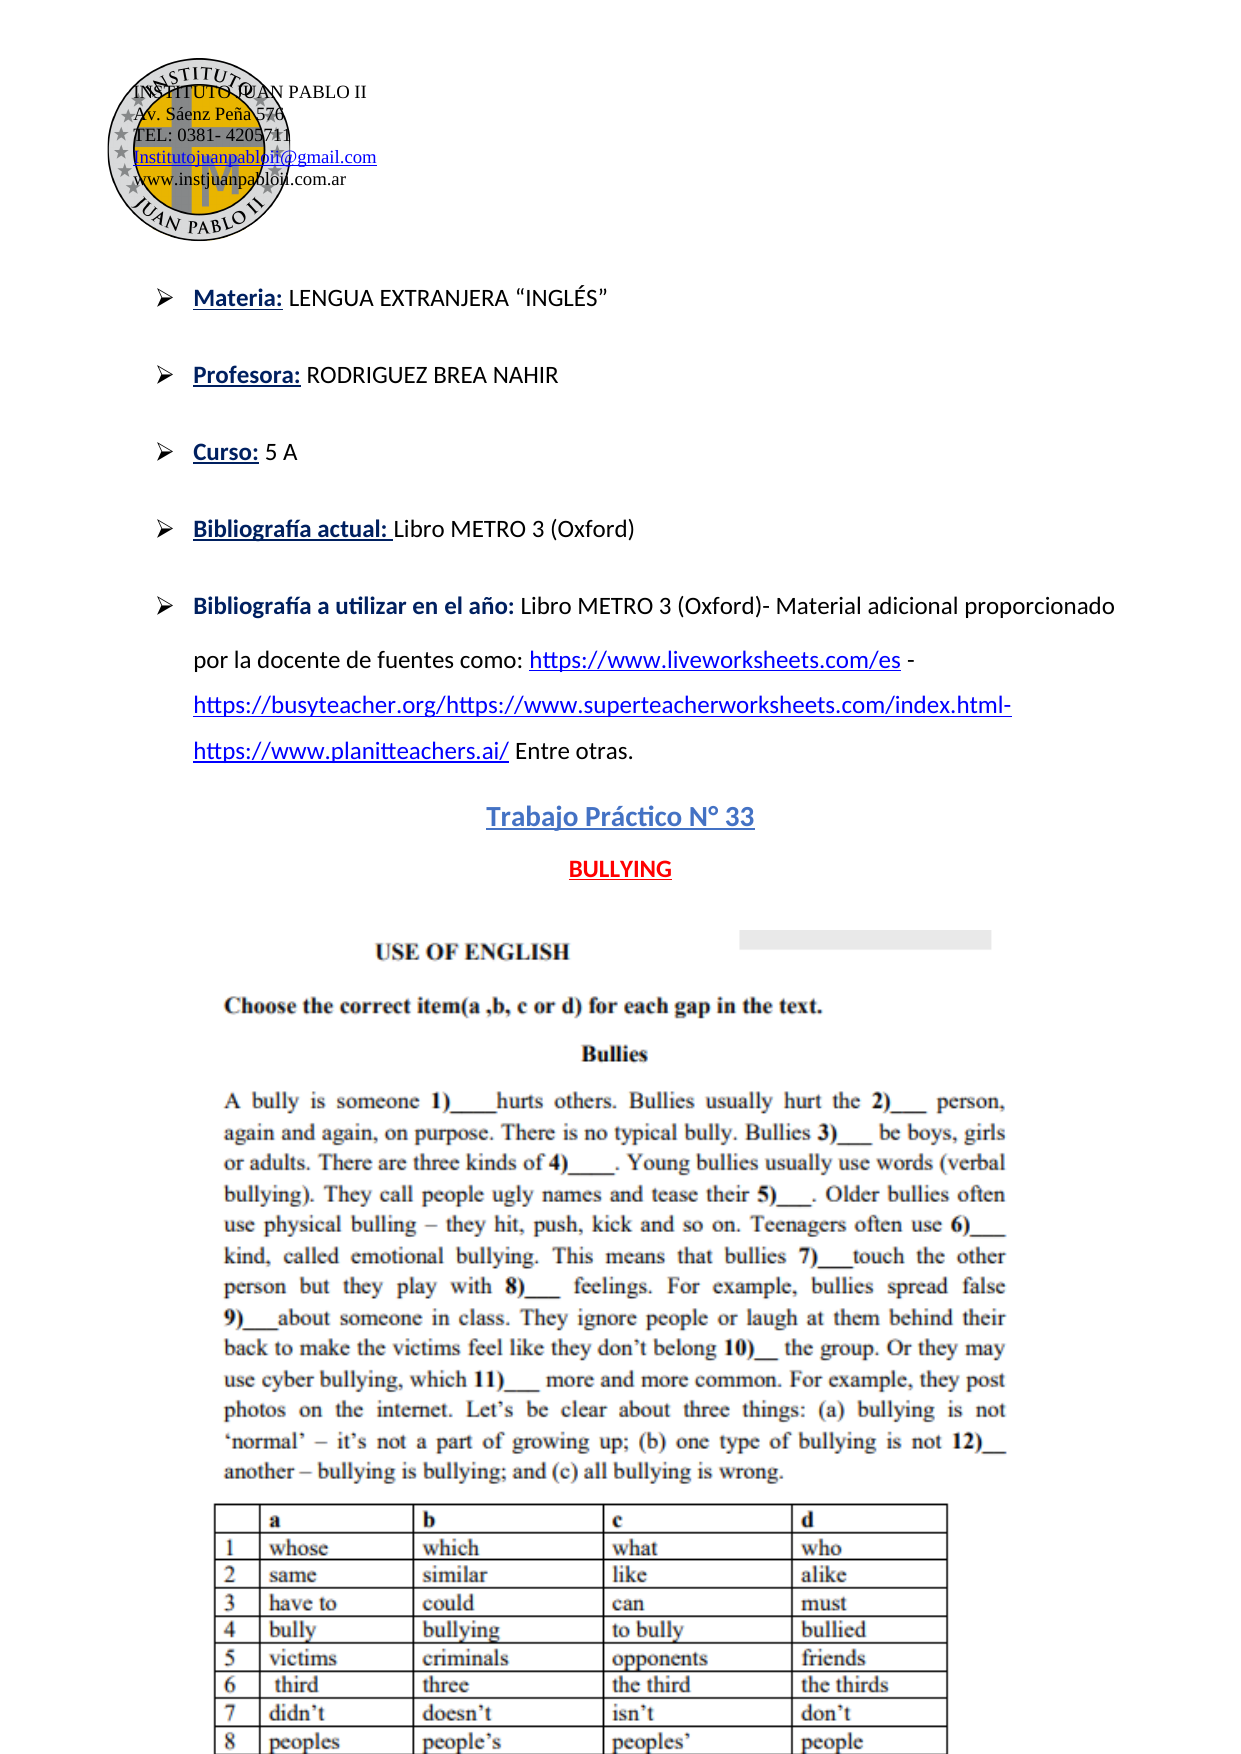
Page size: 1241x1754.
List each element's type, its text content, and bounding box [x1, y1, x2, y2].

text BULLYING [118, 853, 1122, 883]
picture [107, 58, 290, 245]
list Bibliografía a utilizar en el año: Libro METRO 3 (Oxford)- Material adicional proporcionado por la docente de fuentes como: https://www.liveworksheets.com/es - https://busyteacher.org/https://www.superteacherworksheets.com/index.html- https://www.planitteachers.ai/ Entre otras. [156, 577, 1122, 766]
picture [211, 930, 1029, 1754]
text Trabajo Práctico N° 33 [118, 798, 1122, 833]
list Bibliografía actual: Libro METRO 3 (Oxford) [156, 501, 1122, 552]
list Curso: 5 A [156, 424, 1122, 475]
list Materia: LENGUA EXTRANJERA “INGLÉS” [156, 270, 1122, 321]
list Profesora: RODRIGUEZ BREA NAHIR [156, 347, 1122, 398]
